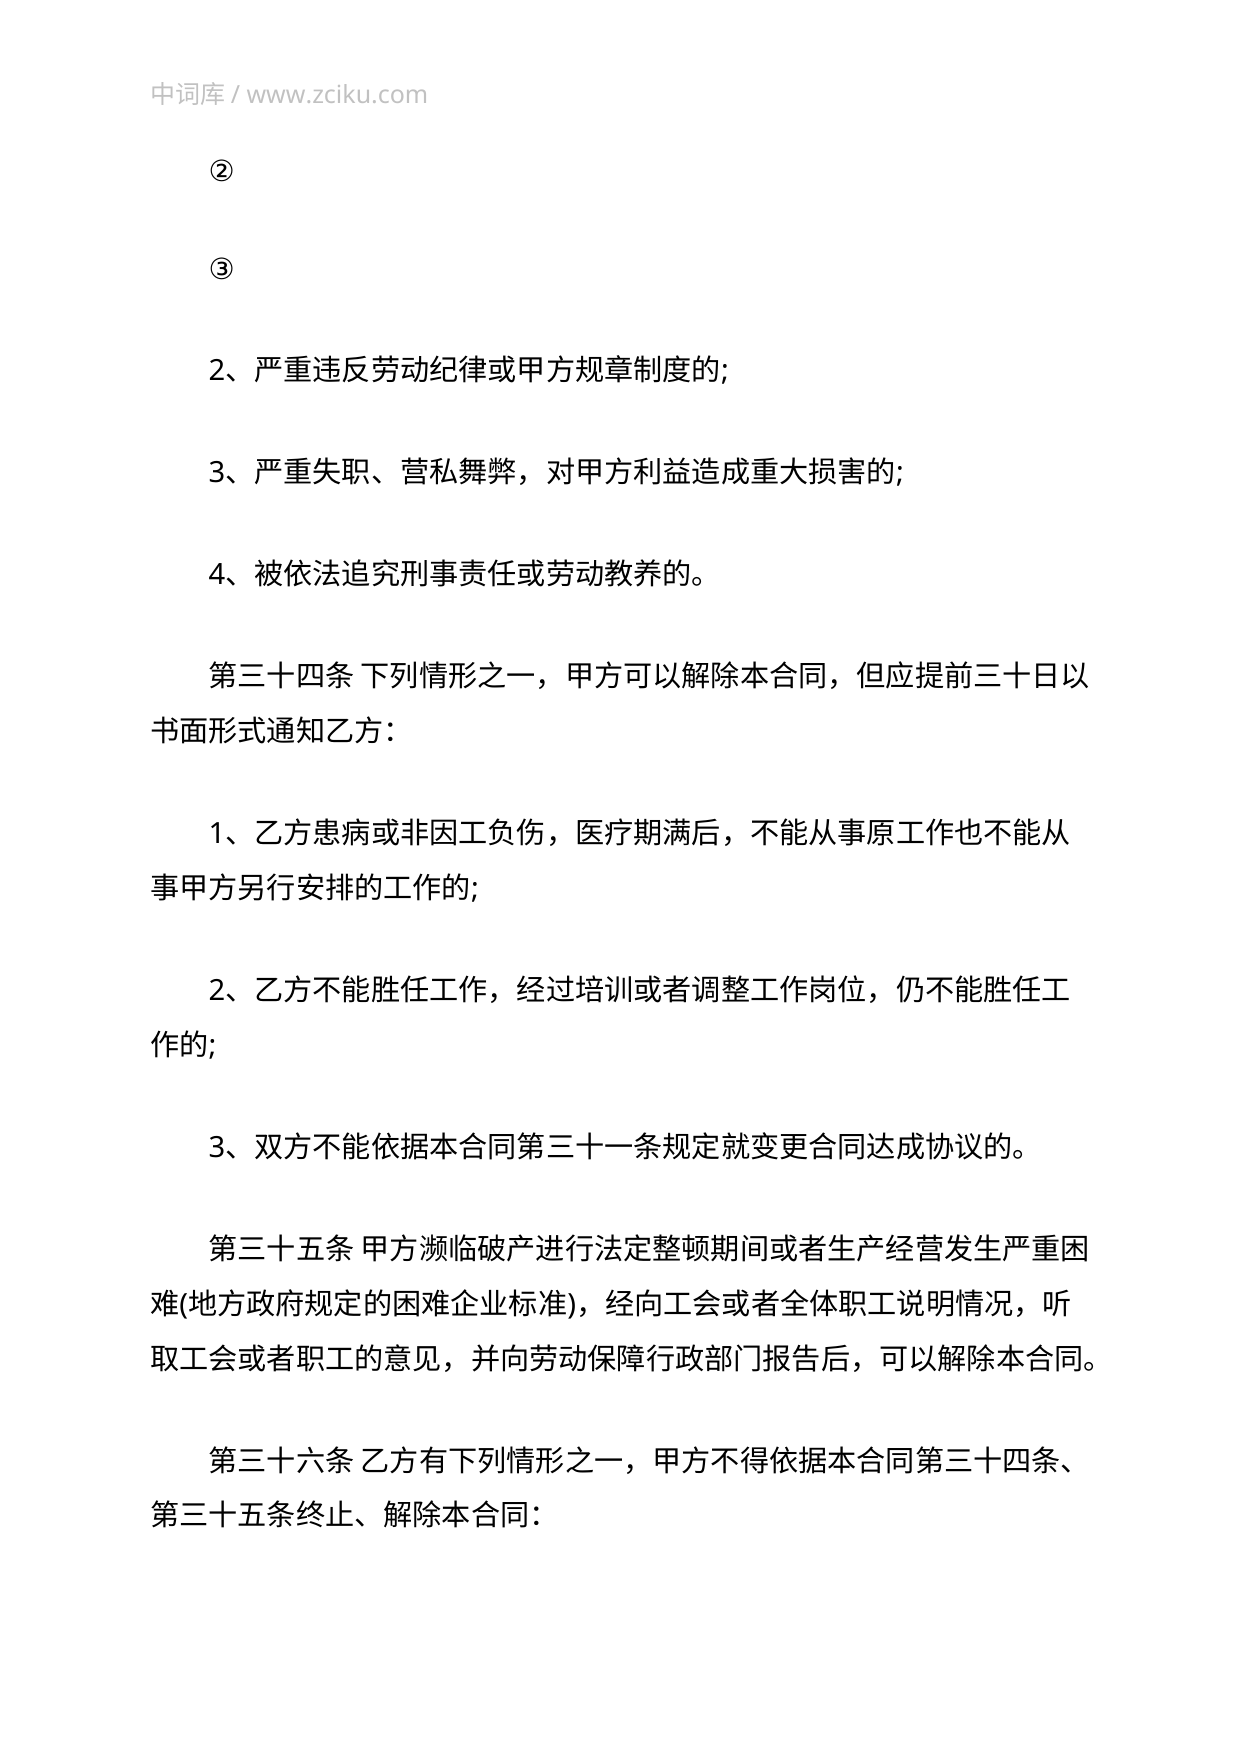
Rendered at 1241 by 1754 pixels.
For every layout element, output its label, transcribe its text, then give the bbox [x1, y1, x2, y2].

text 1、乙方患病或非因工负伤，医疗期满后，不能从事原工作也不能从事甲方另行安排的工作的; [150, 809, 1090, 907]
text ② [150, 150, 1090, 190]
text 第三十五条 甲方濒临破产进行法定整顿期间或者生产经营发生严重困难(地方政府规定的困难企业标准)，经向工会或者全体职工说明情况，听取工会或者职工的意见，并向劳动保障行政部门报告后，可以解除本合同。 [150, 1225, 1090, 1378]
text 4、被依法追究刑事责任或劳动教养的。 [150, 551, 1090, 593]
text 第三十六条 乙方有下列情形之一，甲方不得依据本合同第三十四条、第三十五条终止、解除本合同： [150, 1437, 1090, 1534]
text 2、乙方不能胜任工作，经过培训或者调整工作岗位，仍不能胜任工作的; [150, 966, 1090, 1064]
text ③ [150, 248, 1090, 288]
text 2、严重违反劳动纪律或甲方规章制度的; [150, 347, 1090, 389]
text 第三十四条 下列情形之一，甲方可以解除本合同，但应提前三十日以书面形式通知乙方： [150, 653, 1090, 750]
text 3、双方不能依据本合同第三十一条规定就变更合同达成协议的。 [150, 1123, 1090, 1166]
text 3、严重失职、营私舞弊，对甲方利益造成重大损害的; [150, 449, 1090, 491]
